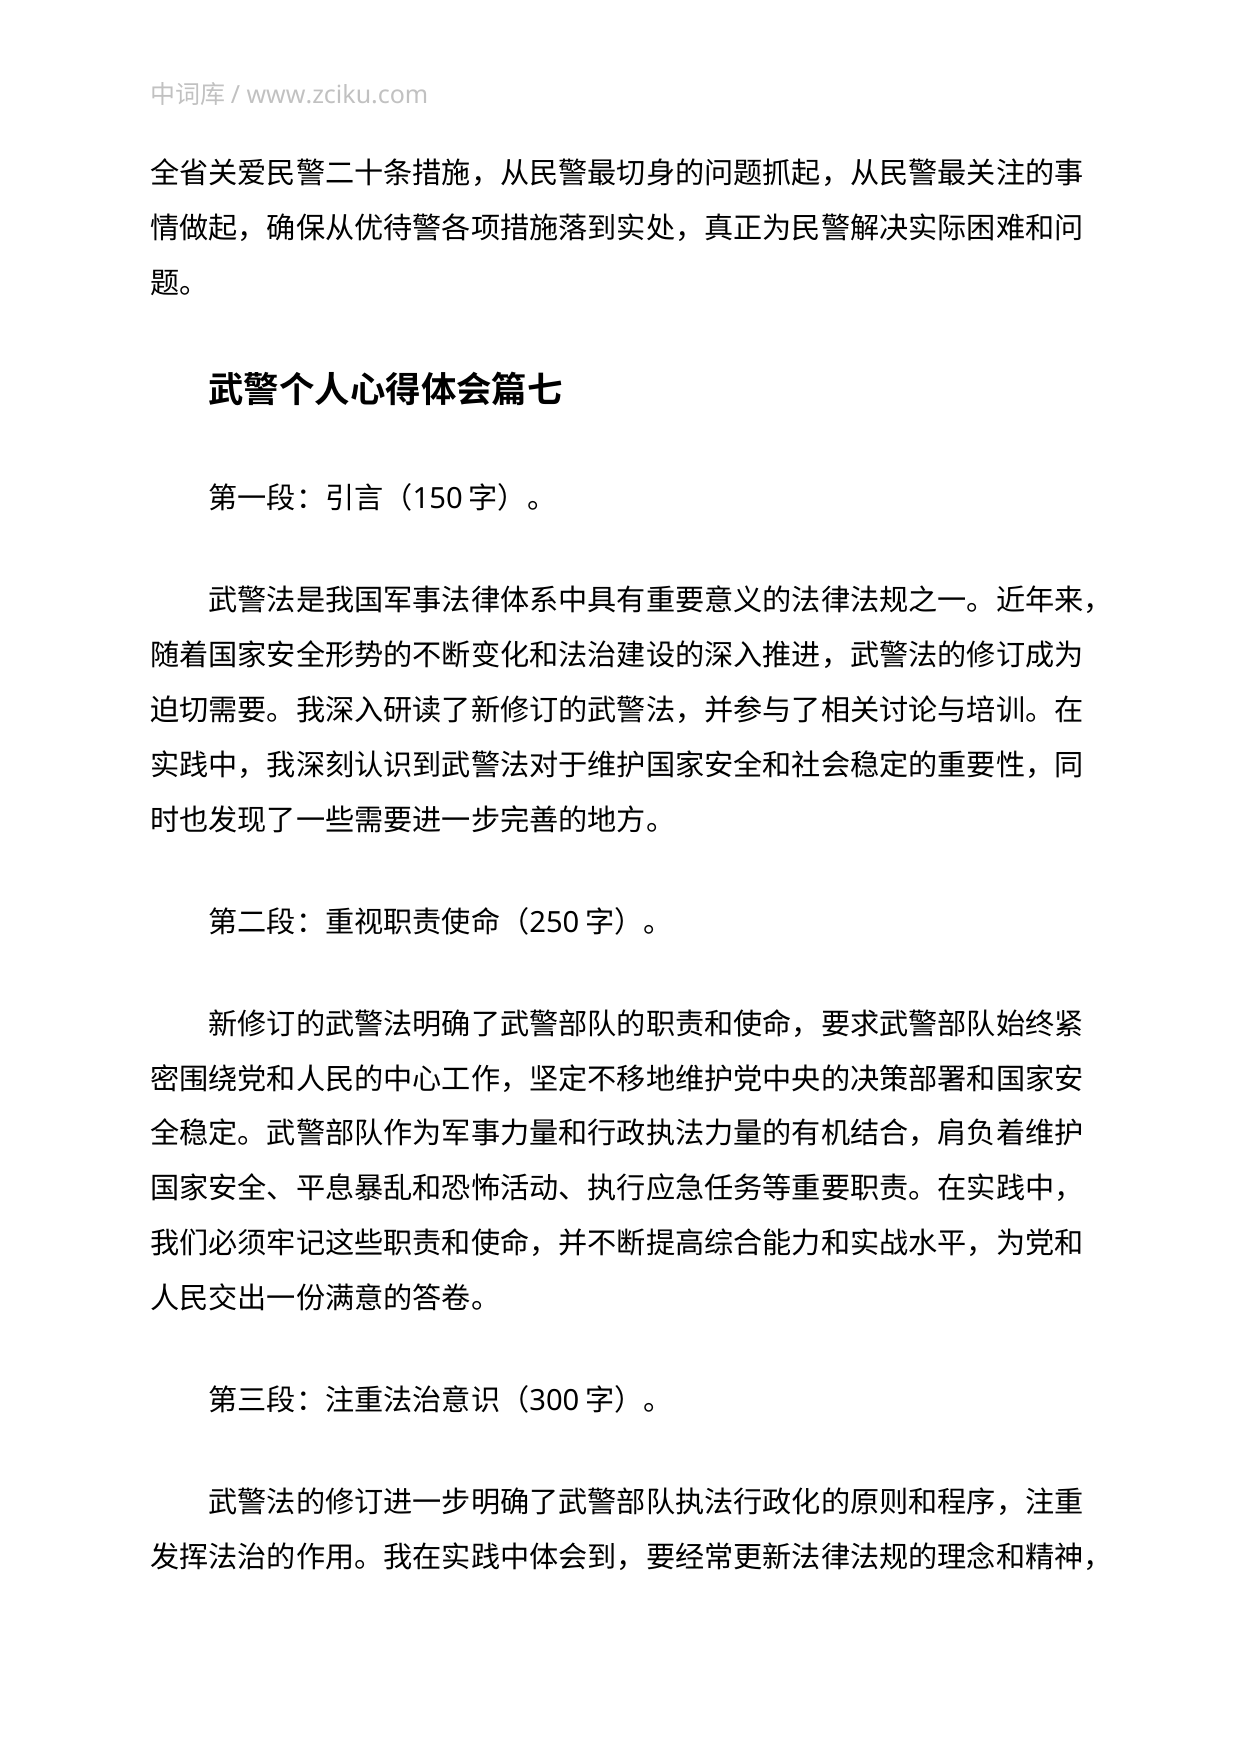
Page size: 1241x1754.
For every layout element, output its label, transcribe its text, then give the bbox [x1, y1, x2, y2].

text 第二段：重视职责使命（250字）。 [150, 898, 1090, 941]
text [150, 1478, 1090, 1576]
text 第一段：引言（150字）。 [150, 475, 1090, 517]
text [150, 150, 1090, 302]
text 第三段：注重法治意识（300字）。 [150, 1377, 1090, 1419]
text 新修订的武警法明确了武警部队的职责和使命，要求武警部队始终紧密围绕党和人民的中心工作，坚定不移地维护党中央的决策部署和国家安全稳定。武警部队作为军事力量和行政执法力量的有机结合，肩负着维护国家安全、平息暴乱和恐怖活动、执行应急任务等重要职责。在实践中，我们必须牢记这些职责和使命，并不断提高综合能力和实战水平，为党和人民交出一份满意的答卷。 [150, 1000, 1090, 1317]
text 武警法是我国军事法律体系中具有重要意义的法律法规之一。近年来，随着国家安全形势的不断变化和法治建设的深入推进，武警法的修订成为迫切需要。我深入研读了新修订的武警法，并参与了相关讨论与培训。在实践中，我深刻认识到武警法对于维护国家安全和社会稳定的重要性，同时也发现了一些需要进一步完善的地方。 [150, 577, 1090, 839]
text 武警个人心得体会篇七 [150, 362, 1090, 413]
